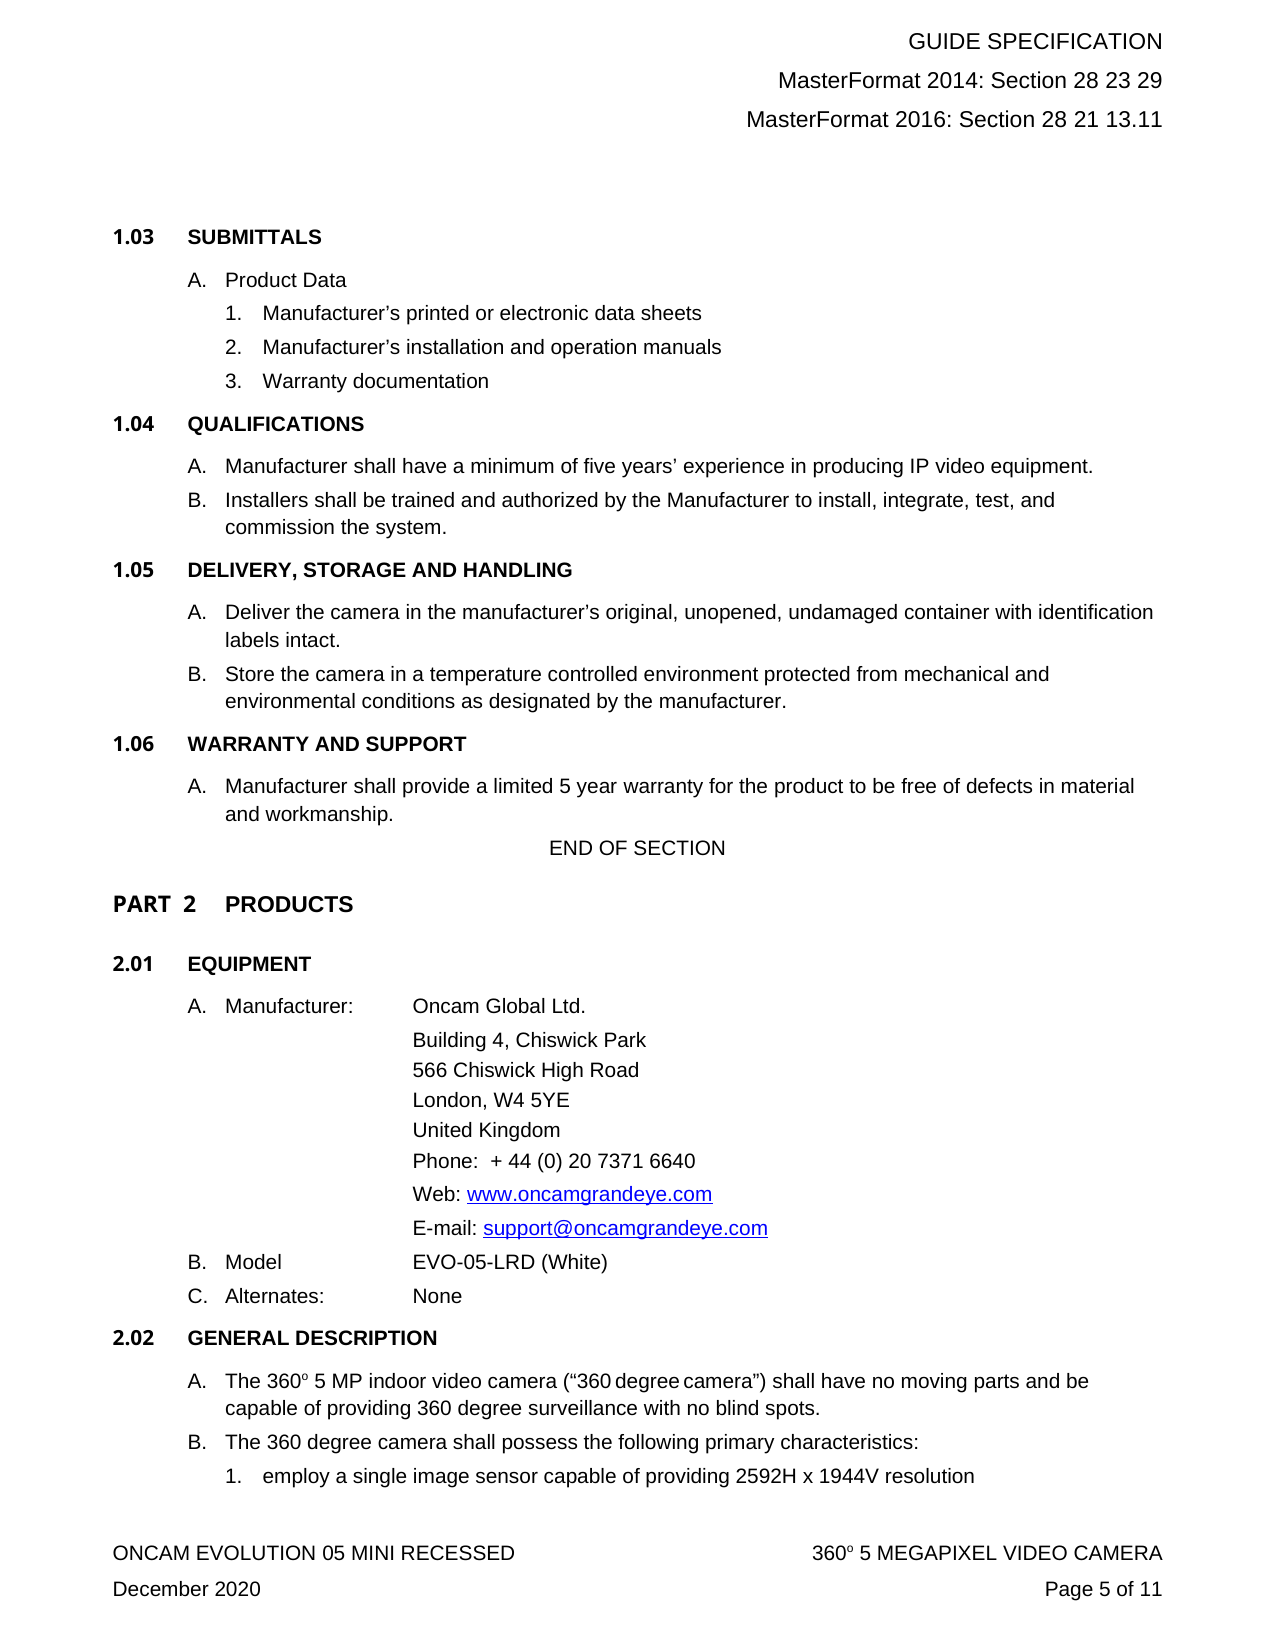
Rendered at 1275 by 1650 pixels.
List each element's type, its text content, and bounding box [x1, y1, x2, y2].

text END OF SECTION [112, 835, 1162, 859]
list EQUIPMENT [112, 949, 1162, 977]
text E-mail: support@oncamgrandeye.com [412, 1216, 1162, 1240]
list DELIVERY, STORAGE AND HANDLING [112, 555, 1162, 583]
list Model EVO-05-LRD (White) [187, 1250, 1162, 1274]
list Manufacturer: Oncam Global Ltd. [187, 994, 1162, 1018]
list PRODUCTS [112, 888, 1162, 919]
text Building 4, Chiswick Park [412, 1028, 1162, 1052]
list Manufacturer shall have a minimum of five years’ experience in producing IP video equipment. [187, 454, 1162, 478]
text United Kingdom [412, 1118, 1162, 1142]
list The 360 degree camera shall possess the following primary characteristics: [187, 1430, 1162, 1454]
list Store the camera in a temperature controlled environment protected from mechanical and environmental conditions as designated by the manufacturer. [187, 661, 1162, 713]
list Manufacturer’s printed or electronic data sheets [225, 301, 1162, 325]
list WARRANTY AND SUPPORT [112, 729, 1162, 757]
text London, W4 5YE [412, 1088, 1162, 1112]
list Warranty documentation [225, 369, 1162, 393]
list Alternates: None [187, 1283, 1162, 1307]
text Web: www.oncamgrandeye.com [412, 1182, 1162, 1206]
list Manufacturer shall provide a limited 5 year warranty for the product to be free of defects in material and workmanship. [187, 774, 1162, 826]
text Phone: + 44 (0) 20 7371 6640 [412, 1148, 1162, 1172]
list Manufacturer’s installation and operation manuals [225, 335, 1162, 359]
list GENERAL DESCRIPTION [112, 1323, 1162, 1352]
list employ a single image sensor capable of providing 2592H x 1944V resolution [225, 1463, 1162, 1487]
list Product Data [187, 267, 1162, 291]
list Installers shall be trained and authorized by the Manufacturer to install, integrate, test, and commission the system. [187, 488, 1162, 539]
list The 360o 5 MP indoor video camera (“360 degree camera”) shall have no moving parts and be capable of providing 360 degree surveillance with no blind spots. [187, 1368, 1162, 1420]
text 566 Chiswick High Road [412, 1058, 1162, 1082]
list QUALIFICATIONS [112, 409, 1162, 437]
list SUBMITTALS [112, 222, 1162, 251]
list Deliver the camera in the manufacturer’s original, unopened, undamaged container with identification labels intact. [187, 600, 1162, 652]
